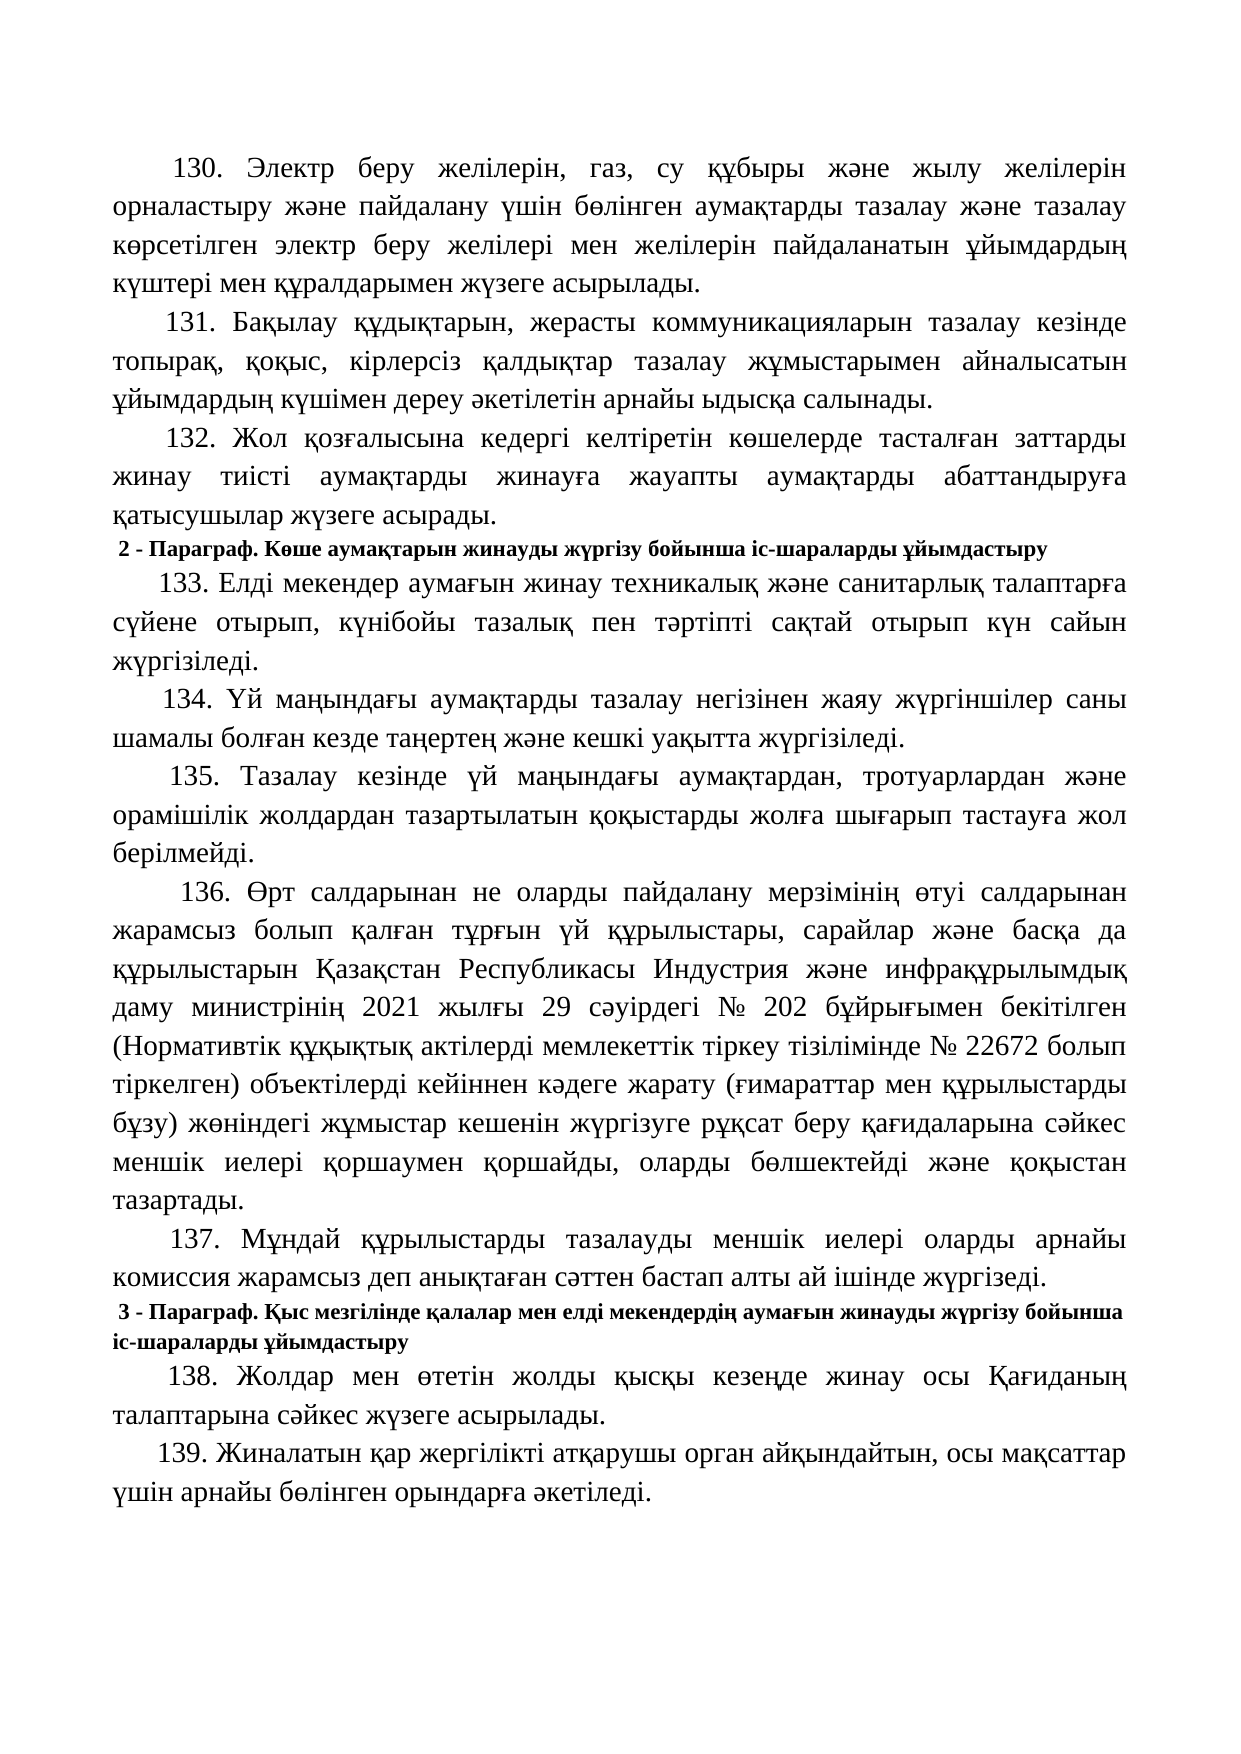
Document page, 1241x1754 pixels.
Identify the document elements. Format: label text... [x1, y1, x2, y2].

text 134. Үй маңындағы аумақтарды тазалау негізінен жаяу жүргіншілер саны шамалы болған кезде таңертең және кешкі уақытта жүргізіледі. [112, 681, 1128, 753]
text 137. Мұндай құрылыстарды тазалауды меншік иелері оларды арнайы комиссия жарамсыз деп анықтаған сәттен бастап алты ай ішінде жүргізеді. [112, 1221, 1128, 1293]
text 136. Өрт салдарынан не оларды пайдалану мерзімінің өтуі салдарынан жарамсыз болып қалған тұрғын үй құрылыстары, сарайлар және басқа да құрылыстарын Қазақстан Республикасы Индустрия және инфрақұрылымдық даму министрінің 2021 жылғы 29 сәуірдегі № 202 бұйрығымен бекітілген (Нормативтік құқықтық актілерді мемлекеттік тіркеу тізілімінде № 22672 болып тіркелген) объектілерді кейіннен кәдеге жарату (ғимараттар мен құрылыстарды бұзу) жөніндегі жұмыстар кешенін жүргізуге рұқсат беру қағидаларына сәйкес меншік иелері қоршаумен қоршайды, оларды бөлшектейді және қоқыстан тазартады. [112, 874, 1128, 1216]
text 3 - Параграф. Қыс мезгілінде қалалар мен елді мекендердің аумағын жинауды жүргізу бойынша іс-шараларды ұйымдастыру [112, 1298, 1128, 1354]
text 132. Жол қозғалысына кедергі келтіретін көшелерде тасталған заттарды жинау тиісті аумақтарды жинауға жауапты аумақтарды абаттандыруға қатысушылар жүзеге асырады. [112, 420, 1128, 530]
text 138. Жолдар мен өтетін жолды қысқы кезеңде жинау осы Қағиданың талаптарына сәйкес жүзеге асырылады. [112, 1358, 1128, 1430]
text 133. Елді мекендер аумағын жинау техникалық және санитарлық талаптарға сүйене отырып, күнібойы тазалық пен тәртіпті сақтай отырып күн сайын жүргізіледі. [112, 566, 1128, 676]
text 135. Тазалау кезінде үй маңындағы аумақтардан, тротуарлардан және орамішілік жолдардан тазартылатын қоқыстарды жолға шығарып тастауға жол берілмейді. [112, 758, 1128, 869]
text 139. Жиналатын қар жергілікті атқарушы орган айқындайтын, осы мақсаттар үшін арнайы бөлінген орындарға әкетіледі. [112, 1435, 1128, 1507]
text 2 - Параграф. Көше аумақтарын жинауды жүргізу бойынша іс-шараларды ұйымдастыру [112, 535, 1128, 562]
text 131. Бақылау құдықтарын, жерасты коммуникацияларын тазалау кезінде топырақ, қоқыс, кірлерсіз қалдықтар тазалау жұмыстарымен айналысатын ұйымдардың күшімен дереу әкетілетін арнайы ыдысқа салынады. [112, 304, 1128, 415]
text 130. Электр беру желілерін, газ, су құбыры және жылу желілерін орналастыру және пайдалану үшін бөлінген аумақтарды тазалау және тазалау көрсетілген электр беру желілері мен желілерін пайдаланатын ұйымдардың күштері мен құралдарымен жүзеге асырылады. [112, 150, 1128, 299]
